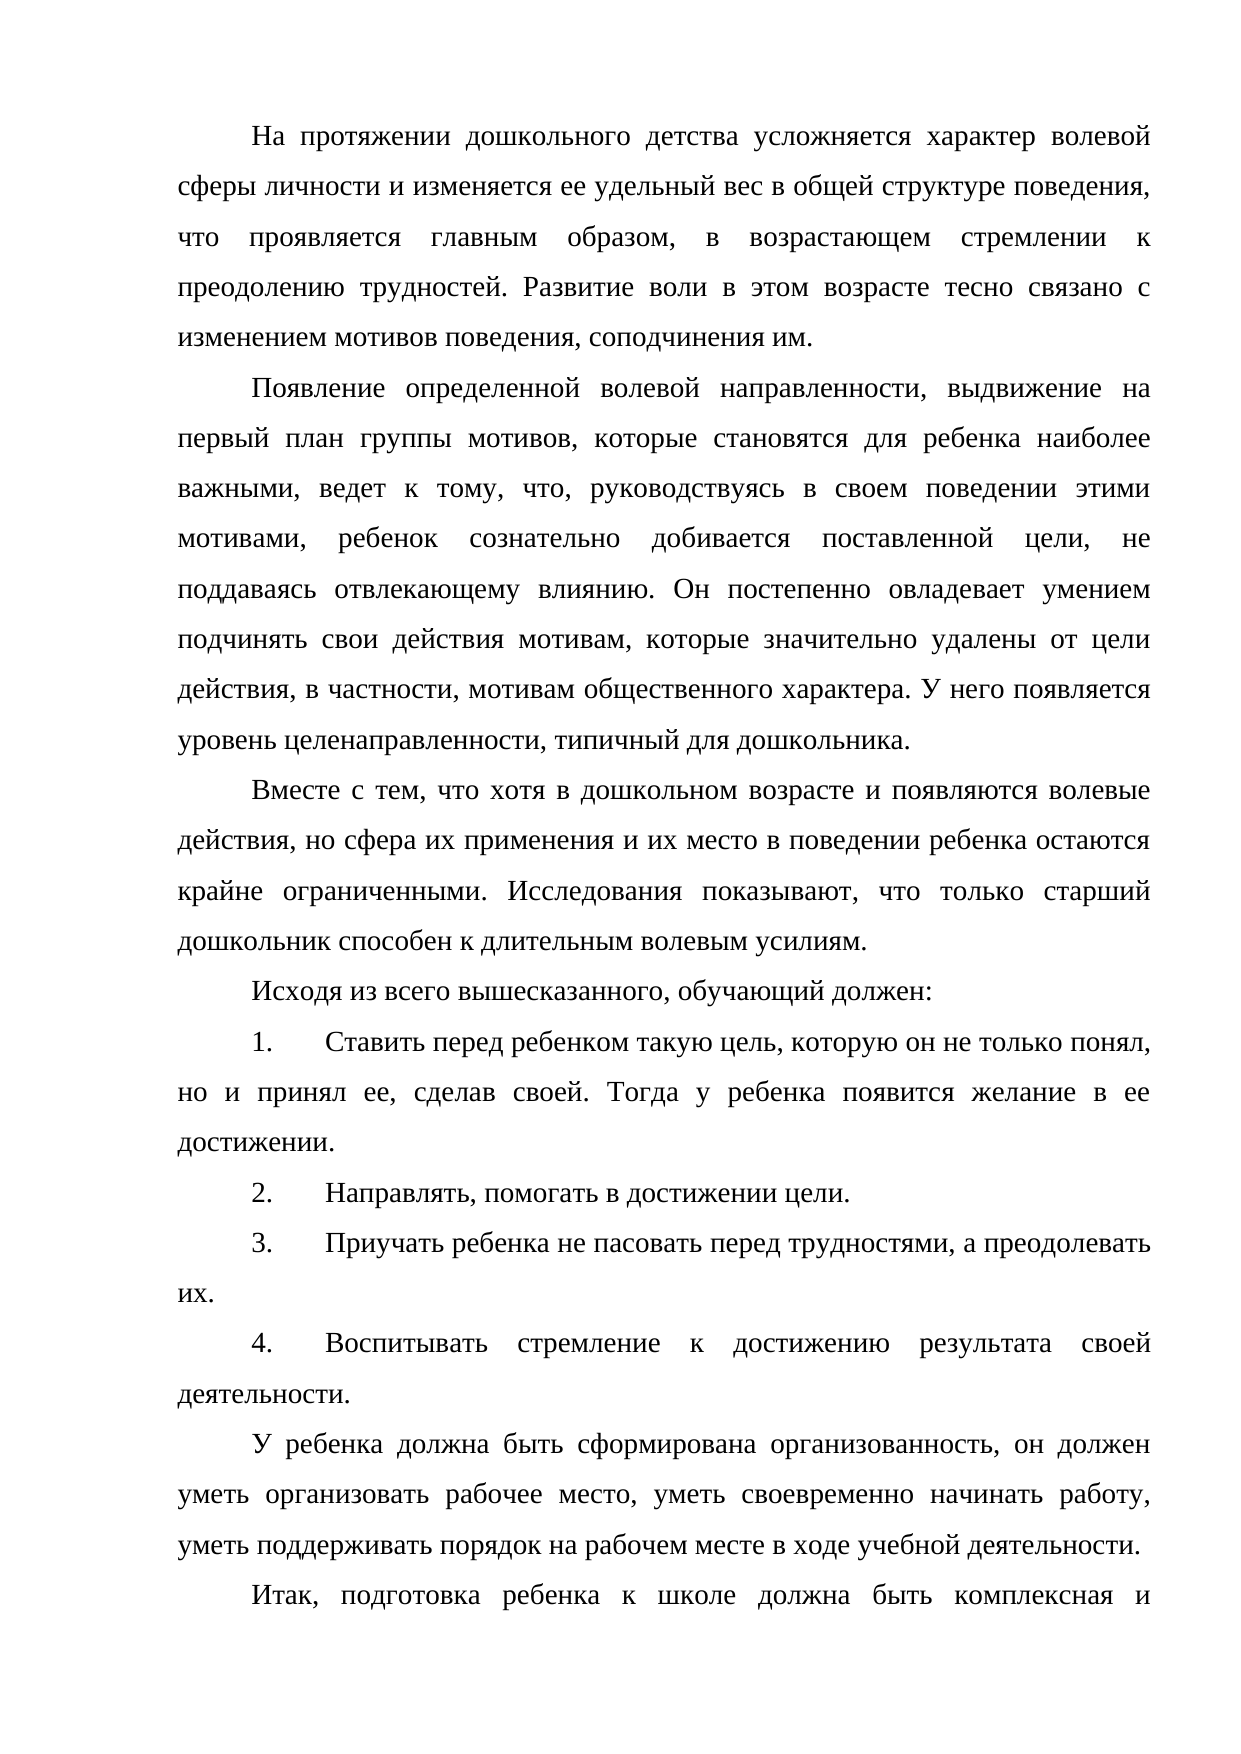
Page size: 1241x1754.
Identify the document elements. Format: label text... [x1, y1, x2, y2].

text Вместе с тем, что хотя в дошкольном возрасте и появляются волевые действия, но сфера их применения и их место в поведении ребенка остаются крайне ограниченными. Исследования показывают, что только старший дошкольник способен к длительным волевым усилиям. [177, 772, 1152, 957]
list Воспитывать стремление к достижению результата своей деятельности. [177, 1326, 1152, 1409]
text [177, 1577, 1152, 1611]
text На протяжении дошкольного детства усложняется характер волевой сферы личности и изменяется ее удельный вес в общей структуре поведения, что проявляется главным образом, в возрастающем стремлении к преодолению трудностей. Развитие воли в этом возрасте тесно связано с изменением мотивов поведения, соподчинения им. [177, 118, 1152, 353]
list Ставить перед ребенком такую цель, которую он не только понял, но и принял ее, сделав своей. Тогда у ребенка появится желание в ее достижении. [177, 1024, 1152, 1158]
list Приучать ребенка не пасовать перед трудностями, а преодолевать их. [177, 1225, 1152, 1309]
text Исходя из всего вышесказанного, обучающий должен: [177, 973, 1152, 1007]
text У ребенка должна быть сформирована организованность, он должен уметь организовать рабочее место, уметь своевременно начинать работу, уметь поддерживать порядок на рабочем месте в ходе учебной деятельности. [177, 1426, 1152, 1560]
text Появление определенной волевой направленности, выдвижение на первый план группы мотивов, которые становятся для ребенка наиболее важными, ведет к тому, что, руководствуясь в своем поведении этими мотивами, ребенок сознательно добивается поставленной цели, не поддаваясь отвлекающему влиянию. Он постепенно овладевает умением подчинять свои действия мотивам, которые значительно удалены от цели действия, в частности, мотивам общественного характера. У него появляется уровень целенаправленности, типичный для дошкольника. [177, 370, 1152, 755]
list Направлять, помогать в достижении цели. [177, 1175, 1152, 1208]
